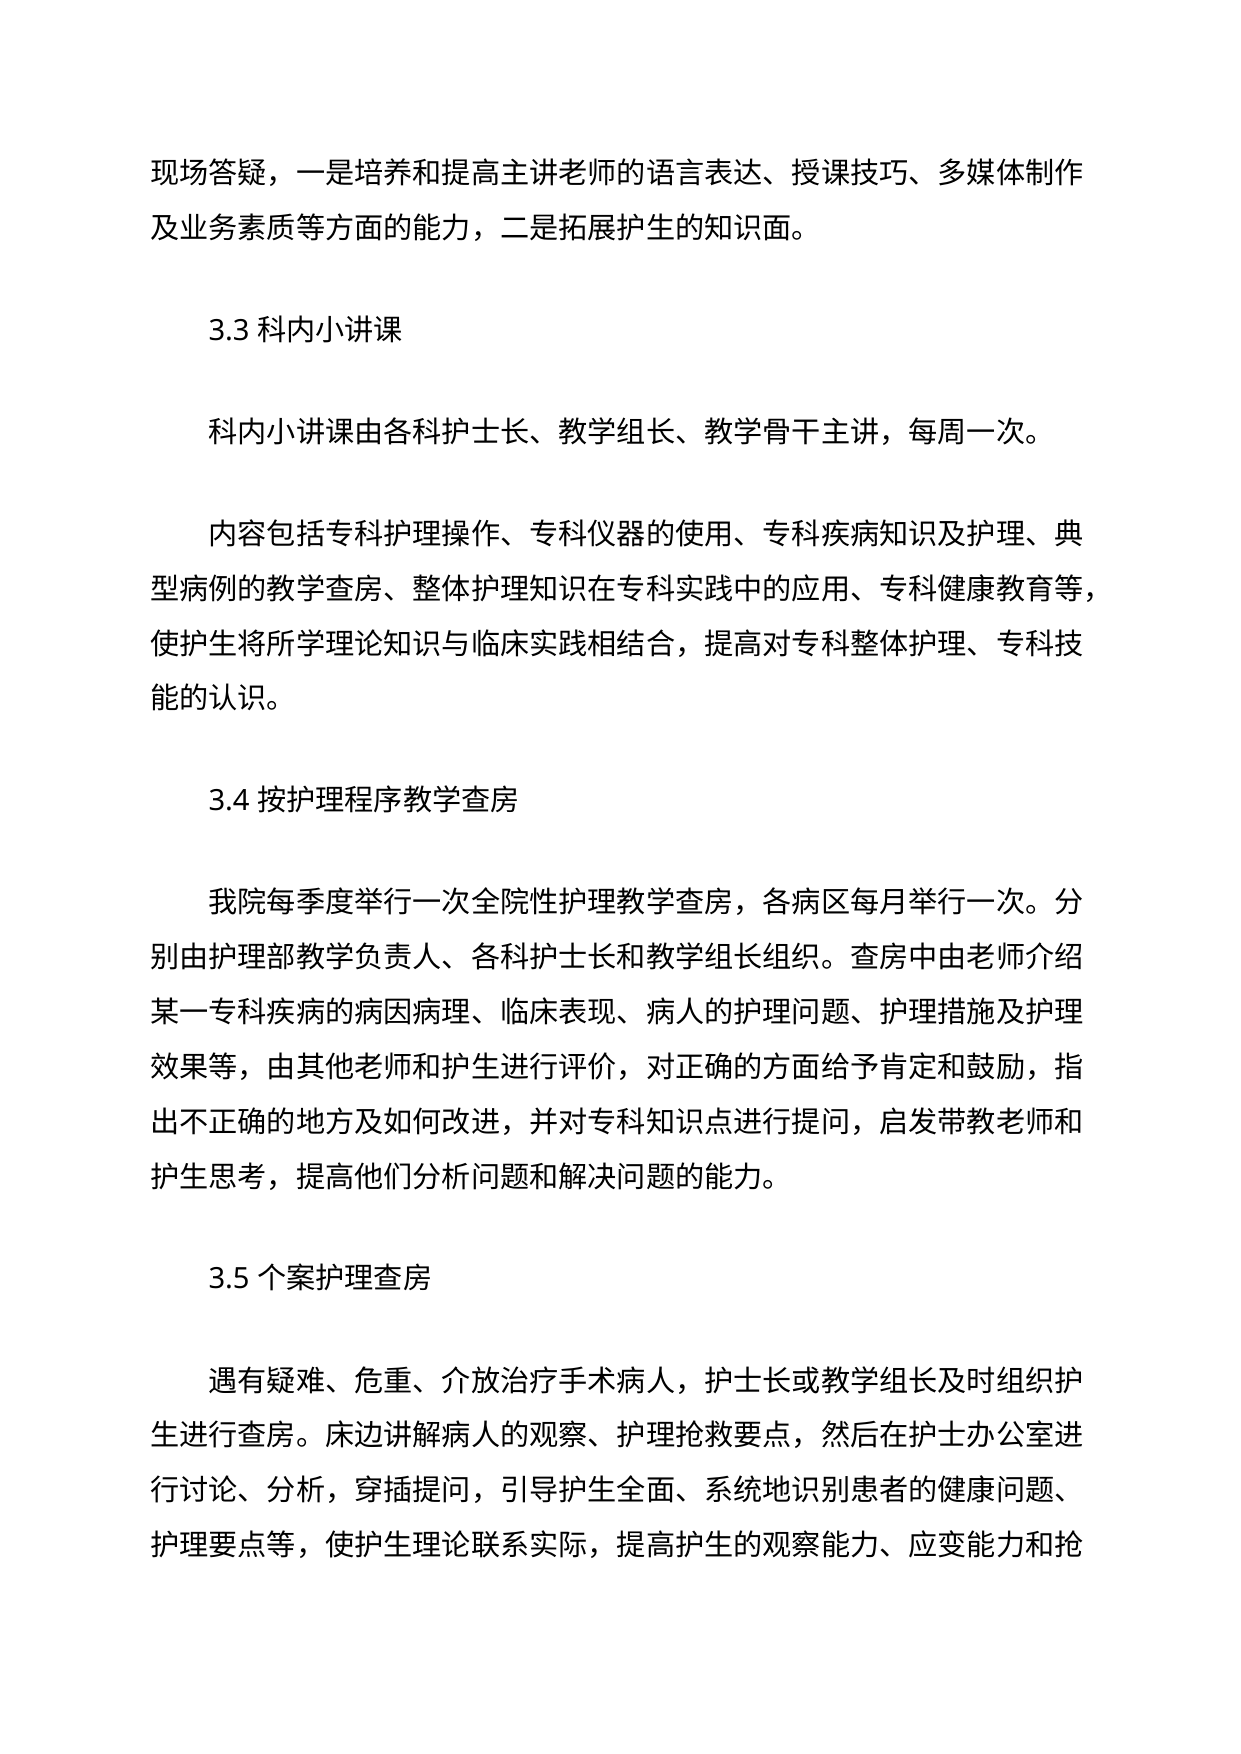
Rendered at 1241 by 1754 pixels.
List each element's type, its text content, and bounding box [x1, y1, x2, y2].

text 3.5 个案护理查房 [150, 1255, 1090, 1297]
text 科内小讲课由各科护士长、教学组长、教学骨干主讲，每周一次。 [150, 409, 1090, 451]
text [150, 1357, 1090, 1564]
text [150, 150, 1090, 247]
text 我院每季度举行一次全院性护理教学查房，各病区每月举行一次。分别由护理部教学负责人、各科护士长和教学组长组织。查房中由老师介绍某一专科疾病的病因病理、临床表现、病人的护理问题、护理措施及护理效果等，由其他老师和护生进行评价，对正确的方面给予肯定和鼓励，指出不正确的地方及如何改进，并对专科知识点进行提问，启发带教老师和护生思考，提高他们分析问题和解决问题的能力。 [150, 879, 1090, 1196]
text 3.3 科内小讲课 [150, 307, 1090, 349]
text 3.4 按护理程序教学查房 [150, 777, 1090, 819]
text 内容包括专科护理操作、专科仪器的使用、专科疾病知识及护理、典型病例的教学查房、整体护理知识在专科实践中的应用、专科健康教育等，使护生将所学理论知识与临床实践相结合，提高对专科整体护理、专科技能的认识。 [150, 510, 1090, 717]
